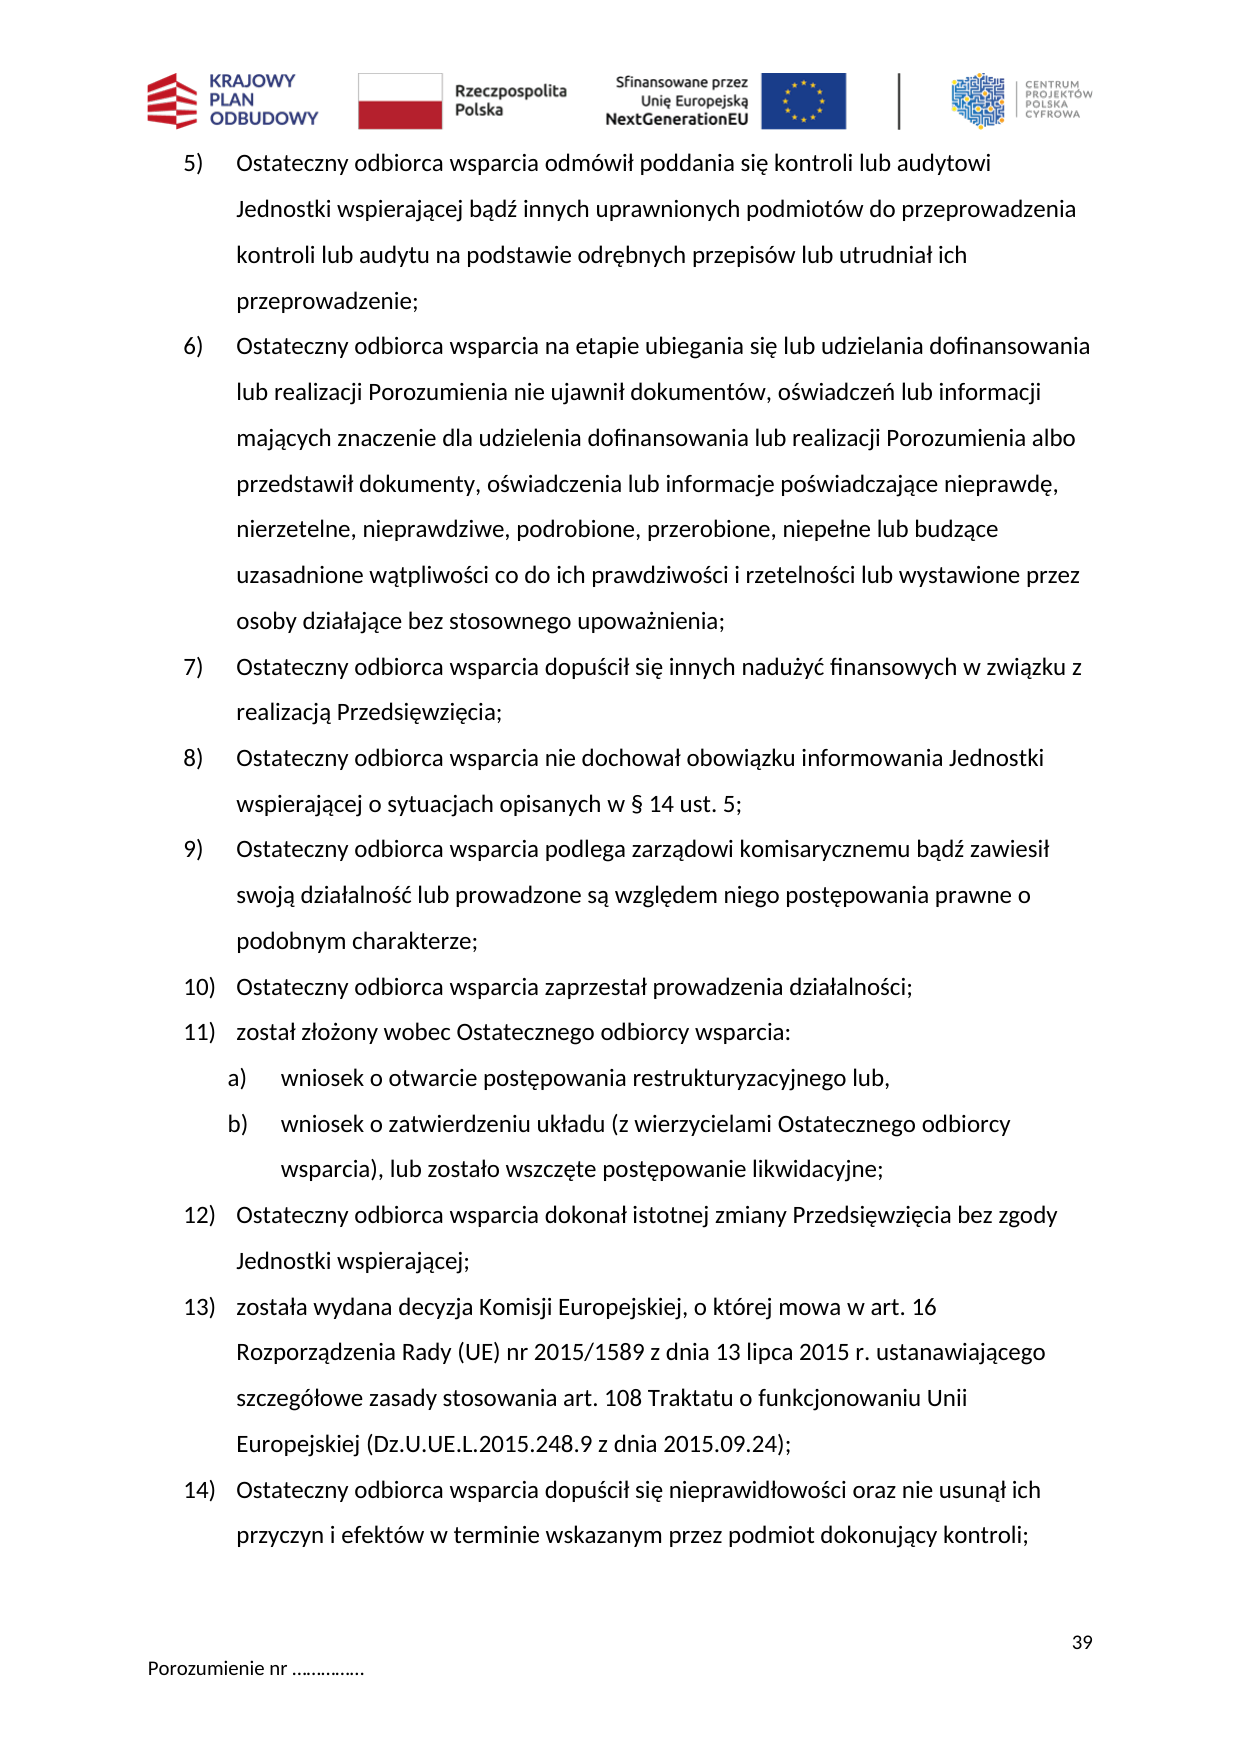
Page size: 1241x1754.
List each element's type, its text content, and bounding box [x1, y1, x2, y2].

list Ostateczny odbiorca wsparcia podlega zarządowi komisarycznemu bądź zawiesił swoją działalność lub prowadzone są względem niego postępowania prawne o podobnym charakterze; [183, 833, 1093, 956]
list wniosek o zatwierdzeniu układu (z wierzycielami Ostatecznego odbiorcy wsparcia), lub zostało wszczęte postępowanie likwidacyjne; [227, 1108, 1093, 1184]
list Ostateczny odbiorca wsparcia na etapie ubiegania się lub udzielania dofinansowania lub realizacji Porozumienia nie ujawnił dokumentów, oświadczeń lub informacji mających znaczenie dla udzielenia dofinansowania lub realizacji Porozumienia albo przedstawił dokumenty, oświadczenia lub informacje poświadczające nieprawdę, nierzetelne, nieprawdziwe, podrobione, przerobione, niepełne lub budzące uzasadnione wątpliwości co do ich prawdziwości i rzetelności lub wystawione przez osoby działające bez stosownego upoważnienia; [183, 331, 1093, 635]
list Ostateczny odbiorca wsparcia dopuścił się nieprawidłowości oraz nie usunął ich przyczyn i efektów w terminie wskazanym przez podmiot dokonujący kontroli; [183, 1474, 1093, 1550]
list Ostateczny odbiorca wsparcia nie dochował obowiązku informowania Jednostki wspierającej o sytuacjach opisanych w § 14 ust. 5; [183, 742, 1093, 818]
list wniosek o otwarcie postępowania restrukturyzacyjnego lub, [227, 1062, 1093, 1093]
list została wydana decyzja Komisji Europejskiej, o której mowa w art. 16 Rozporządzenia Rady (UE) nr 2015/1589 z dnia 13 lipca 2015 r. ustanawiającego szczegółowe zasady stosowania art. 108 Traktatu o funkcjonowaniu Unii Europejskiej (Dz.U.UE.L.2015.248.9 z dnia 2015.09.24); [183, 1291, 1093, 1458]
list Ostateczny odbiorca wsparcia zaprzestał prowadzenia działalności; [183, 971, 1093, 1001]
list został złożony wobec Ostatecznego odbiorcy wsparcia: [183, 1016, 1093, 1047]
list Ostateczny odbiorca wsparcia dopuścił się innych nadużyć finansowych w związku z realizacją Przedsięwzięcia; [183, 651, 1093, 727]
picture [147, 73, 1093, 130]
list Ostateczny odbiorca wsparcia odmówił poddania się kontroli lub audytowi Jednostki wspierającej bądź innych uprawnionych podmiotów do przeprowadzenia kontroli lub audytu na podstawie odrębnych przepisów lub utrudniał ich przeprowadzenie; [183, 148, 1093, 315]
list Ostateczny odbiorca wsparcia dokonał istotnej zmiany Przedsięwzięcia bez zgody Jednostki wspierającej; [183, 1199, 1093, 1276]
